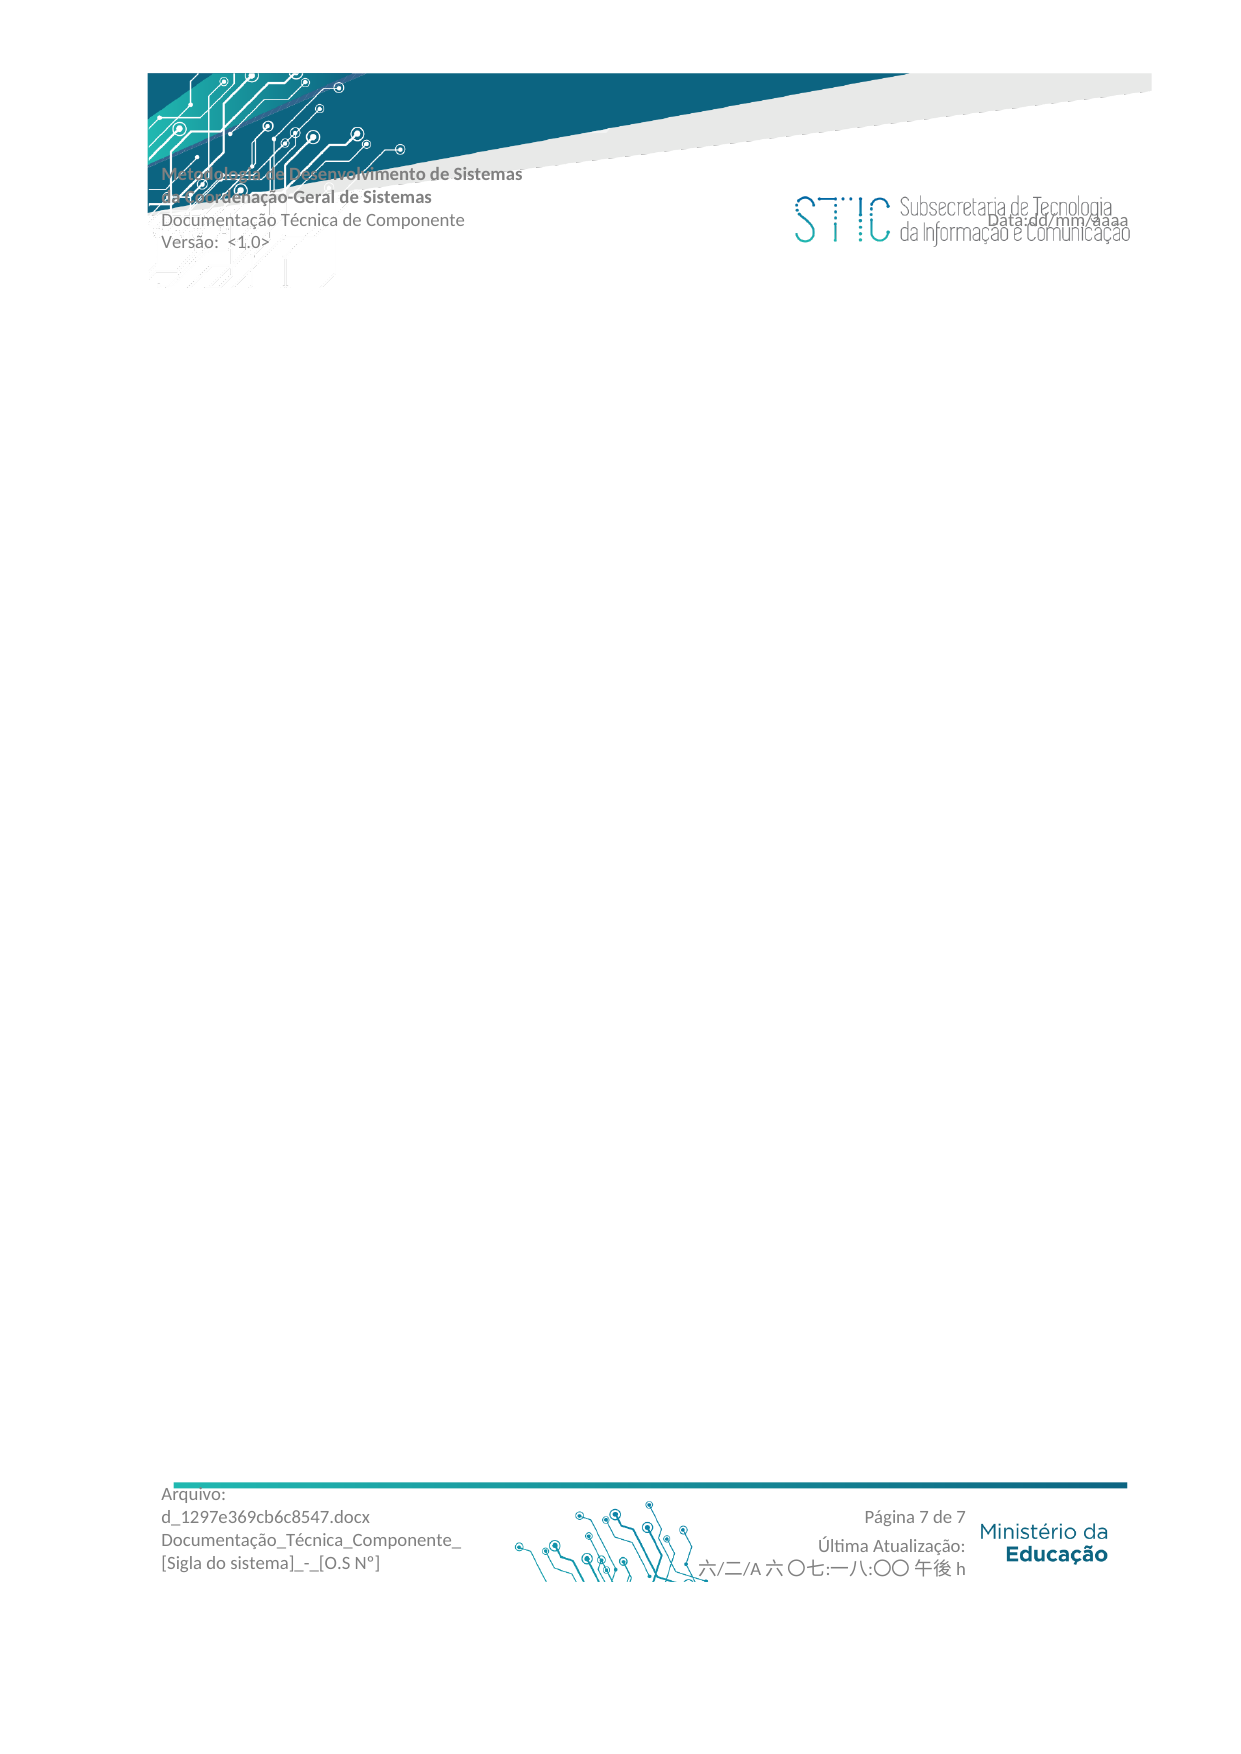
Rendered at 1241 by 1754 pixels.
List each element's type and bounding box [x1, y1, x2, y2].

picture [174, 1538, 180, 1545]
picture [147, 73, 1152, 288]
picture [173, 1482, 1128, 1582]
